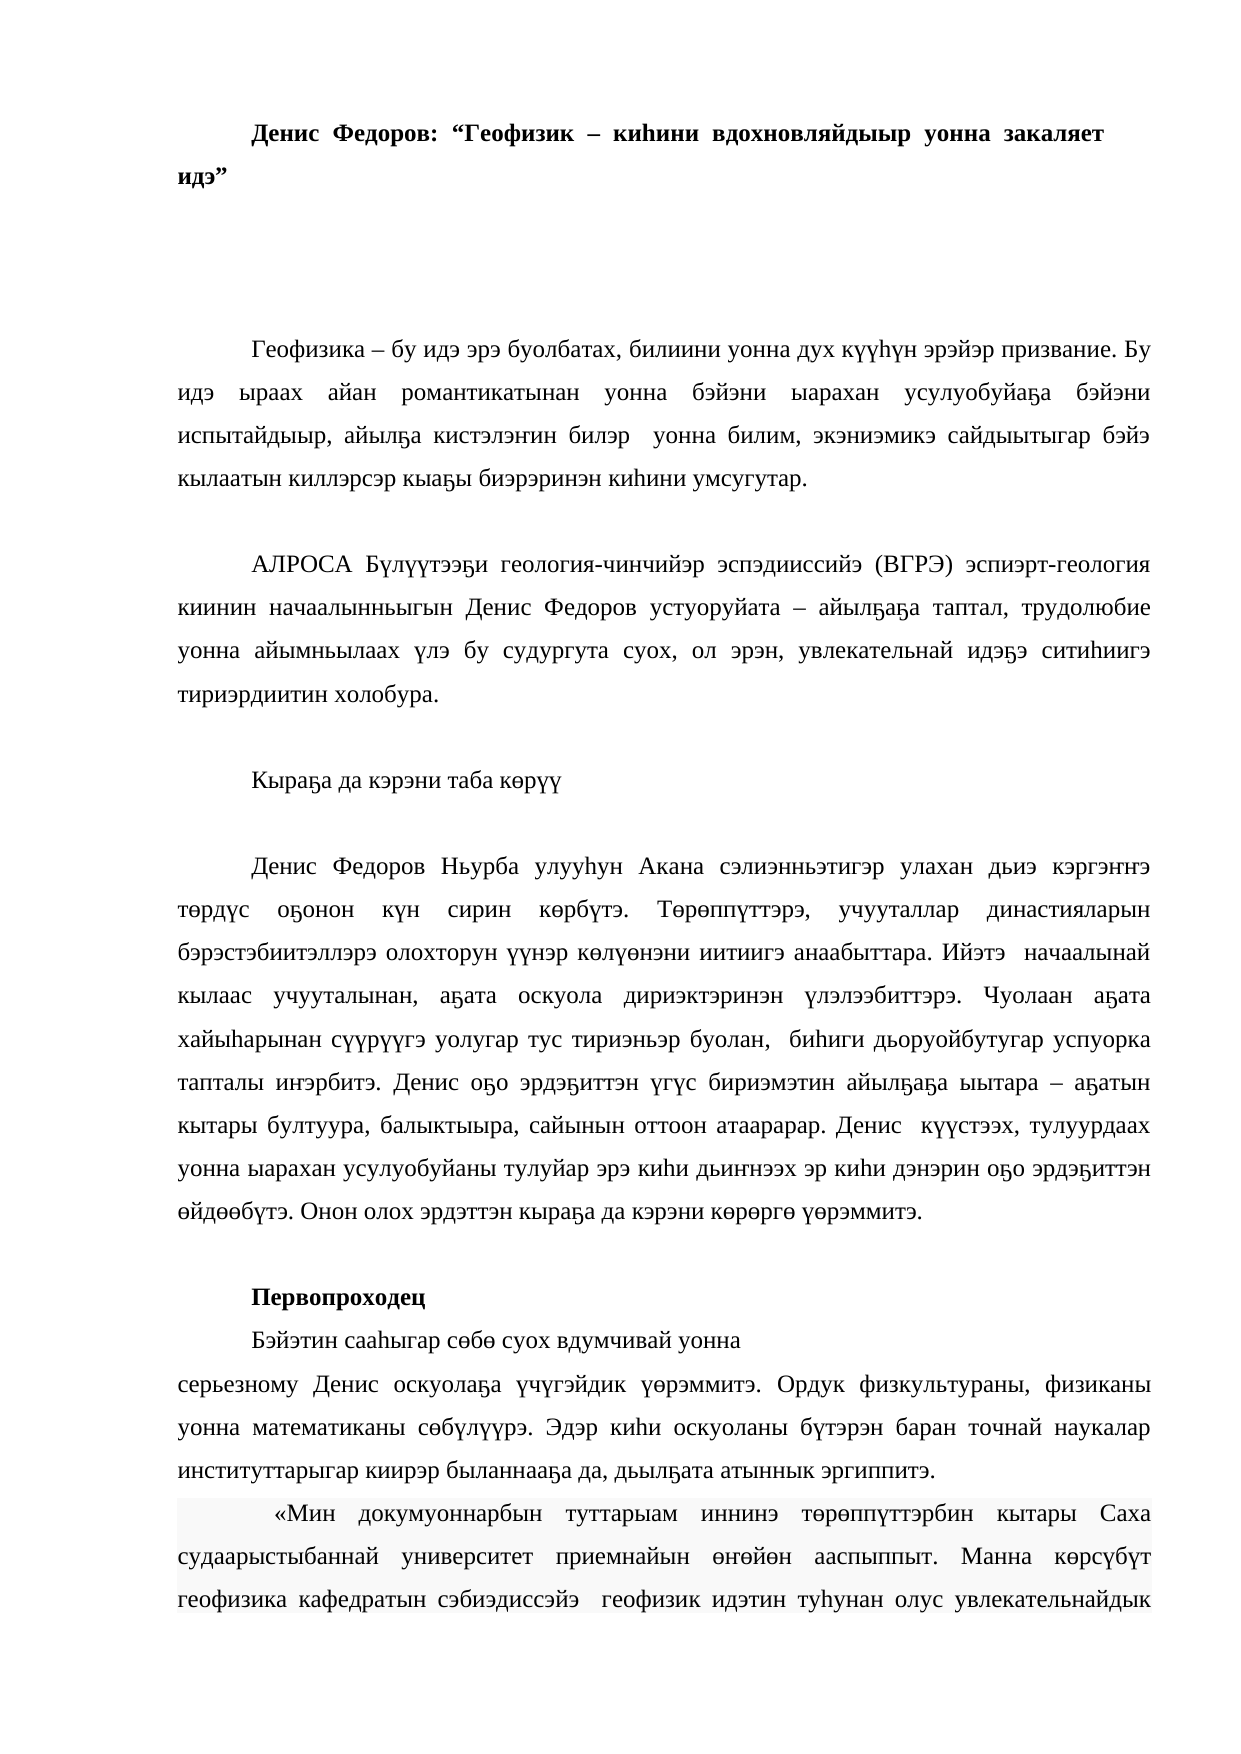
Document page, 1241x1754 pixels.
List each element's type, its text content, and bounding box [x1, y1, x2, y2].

text Кыраҕа да кэрэни таба көрүү [177, 765, 1152, 794]
text серьезному Денис оскуолаҕа үчүгэйдик үөрэммитэ. Ордук физкультураны, физиканы уонна математиканы сөбүлүүрэ. Эдэр киһи оскуоланы бүтэрэн баран точнай наукалар институттарыгар киирэр быланнааҕа да, дьылҕата атыннык эргиппитэ. [177, 1369, 1152, 1484]
text Денис Федоров Ньурба улууһун Акана сэлиэнньэтигэр улахан дьиэ кэргэҥҥэ төрдүс оҕонон күн сирин көрбүтэ. Төрөппүттэрэ, учууталлар династияларын бэрэстэбиитэллэрэ олохторун үүнэр көлүөнэни иитиигэ анаабыттара. Ийэтэ начаалынай кылаас учууталынан, аҕата оскуола дириэктэринэн үлэлээбиттэрэ. Чуолаан аҕата хайыһарынан сүүрүүгэ уолугар тус тириэньэр буолан, биһиги дьоруойбутугар успуорка тапталы иҥэрбитэ. Денис оҕо эрдэҕиттэн үгүс бириэмэтин айылҕаҕа ыытара – аҕатын кытары бултуура, балыктыыра, сайынын оттоон атаарарар. Денис күүстээх, тулуурдаах уонна ыарахан усулуобуйаны тулуйар эрэ киһи дьиҥнээх эр киһи дэнэрин оҕо эрдэҕиттэн өйдөөбүтэ. Онон олох эрдэттэн кыраҕа да кэрэни көрөргө үөрэммитэ. [177, 851, 1152, 1225]
text Бэйэтин сааһыгар сөбө суох вдумчивай уонна [177, 1326, 1152, 1354]
text Денис Федоров: “Геофизик – киһини вдохновляйдыыр уонна закаляет идэ” [177, 118, 1105, 190]
text АЛРОСА Бүлүүтээҕи геология-чинчийэр эспэдииссийэ (ВГРЭ) эспиэрт-геология киинин начаалынньыгын Денис Федоров устуоруйата – айылҕаҕа таптал, трудолюбие уонна айымньылаах үлэ бу судургута суох, ол эрэн, увлекательнай идэҕэ ситиһиигэ тириэрдиитин холобура. [177, 549, 1152, 707]
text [177, 1498, 1152, 1613]
text Первопроходец [177, 1282, 1152, 1311]
text Геофизика – бу идэ эрэ буолбатах, билиини уонна дух күүһүн эрэйэр призвание. Бу идэ ыраах айан романтикатынан уонна бэйэни ыарахан усулуобуйаҕа бэйэни испытайдыыр, айылҕа кистэлэҥин билэр уонна билим, экэниэмикэ сайдыытыгар бэйэ кылаатын киллэрсэр кыаҕы биэрэринэн киһини умсугутар. [177, 334, 1152, 492]
